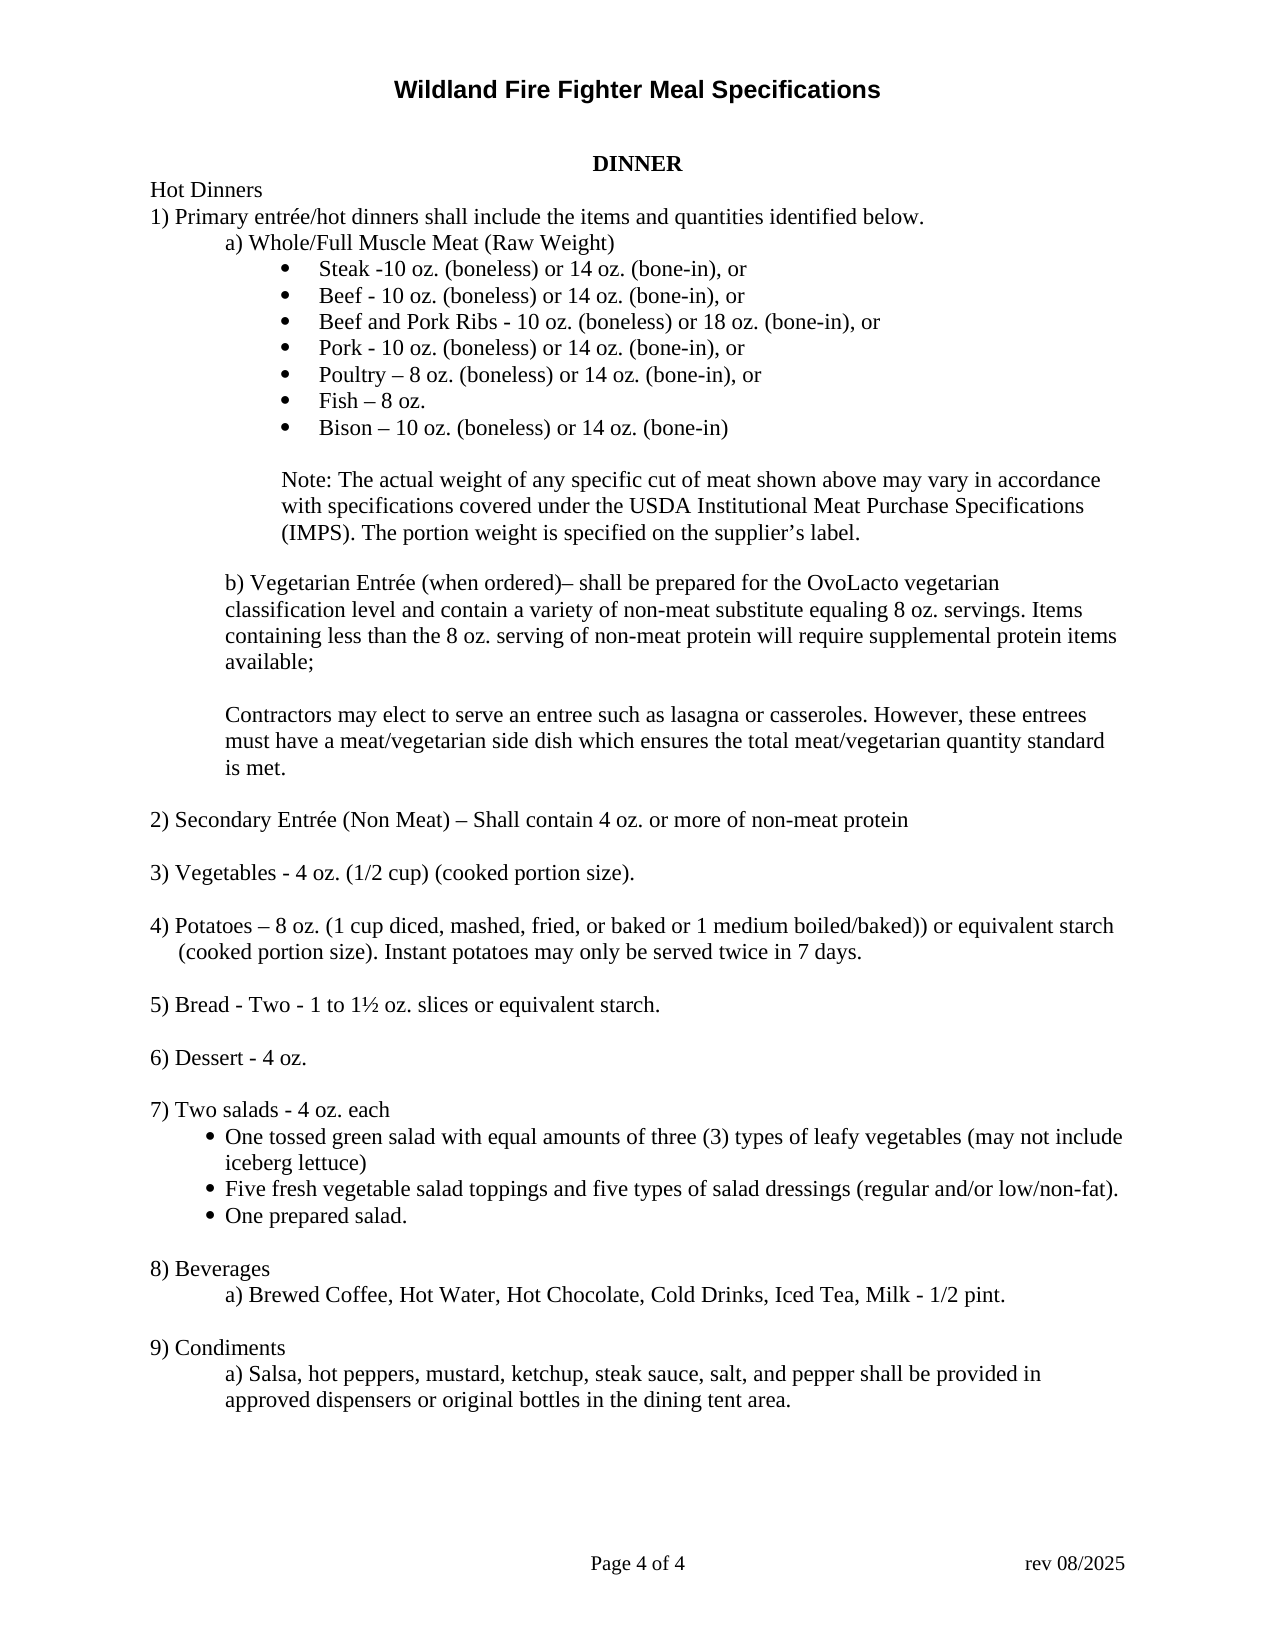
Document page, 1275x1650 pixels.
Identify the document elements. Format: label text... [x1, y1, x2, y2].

text Contractors may elect to serve an entree such as lasagna or casseroles. However, these entrees must have a meat/vegetarian side dish which ensures the total meat/vegetarian quantity standard is met. [225, 701, 1125, 780]
list Beef - 10 oz. (boneless) or 14 oz. (bone-in), or [281, 282, 1125, 308]
list Bison – 10 oz. (boneless) or 14 oz. (bone-in) [281, 413, 1125, 440]
list One tossed green salad with equal amounts of three (3) types of leafy vegetables (may not include iceberg lettuce) [206, 1123, 1125, 1176]
list Steak -10 oz. (boneless) or 14 oz. (bone-in), or [281, 255, 1125, 282]
text b) Vegetarian Entrée (when ordered)– shall be prepared for the OvoLacto vegetarian classification level and contain a variety of non-meat substitute equaling 8 oz. servings. Items containing less than the 8 oz. serving of non-meat protein will require supplemental protein items available; [225, 569, 1125, 675]
text 7) Two salads - 4 oz. each [150, 1096, 1025, 1123]
text 5) Bread - Two - 1 to 1½ oz. slices or equivalent starch. [150, 991, 1125, 1017]
list Beef and Pork Ribs - 10 oz. (boneless) or 18 oz. (bone-in), or [281, 308, 1125, 334]
text 3) Vegetables - 4 oz. (1/2 cup) (cooked portion size). [150, 859, 1125, 886]
text a) Whole/Full Muscle Meat (Raw Weight) [150, 229, 1125, 255]
text 8) Beverages [150, 1254, 1125, 1281]
list One prepared salad. [206, 1202, 1125, 1228]
text 4) Potatoes – 8 oz. (1 cup diced, mashed, fried, or baked or 1 medium boiled/baked)) or equivalent starch (cooked portion size). Instant potatoes may only be served twice in 7 days. [150, 912, 1125, 965]
text 6) Dessert - 4 oz. [150, 1044, 1125, 1070]
text a) Brewed Coffee, Hot Water, Hot Chocolate, Cold Drinks, Iced Tea, Milk - 1/2 pint. [150, 1281, 1125, 1307]
list Pork - 10 oz. (boneless) or 14 oz. (bone-in), or [281, 334, 1125, 361]
list Five fresh vegetable salad toppings and five types of salad dressings (regular and/or low/non-fat). [206, 1176, 1125, 1202]
text 2) Secondary Entrée (Non Meat) – Shall contain 4 oz. or more of non-meat protein [150, 807, 1125, 833]
list Fish – 8 oz. [281, 387, 1125, 413]
text DINNER [150, 150, 1125, 176]
text a) Salsa, hot peppers, mustard, ketchup, steak sauce, salt, and pepper shall be provided in approved dispensers or original bottles in the dining tent area. [225, 1360, 1125, 1413]
text Note: The actual weight of any specific cut of meat shown above may vary in accordance with specifications covered under the USDA Institutional Meat Purchase Specifications (IMPS). The portion weight is specified on the supplier’s label. [281, 466, 1125, 545]
list Poultry – 8 oz. (boneless) or 14 oz. (bone-in), or [281, 361, 1125, 387]
text Hot Dinners [150, 176, 1125, 203]
text 1) Primary entrée/hot dinners shall include the items and quantities identified below. [150, 203, 1125, 229]
text 9) Condiments [150, 1334, 1125, 1360]
